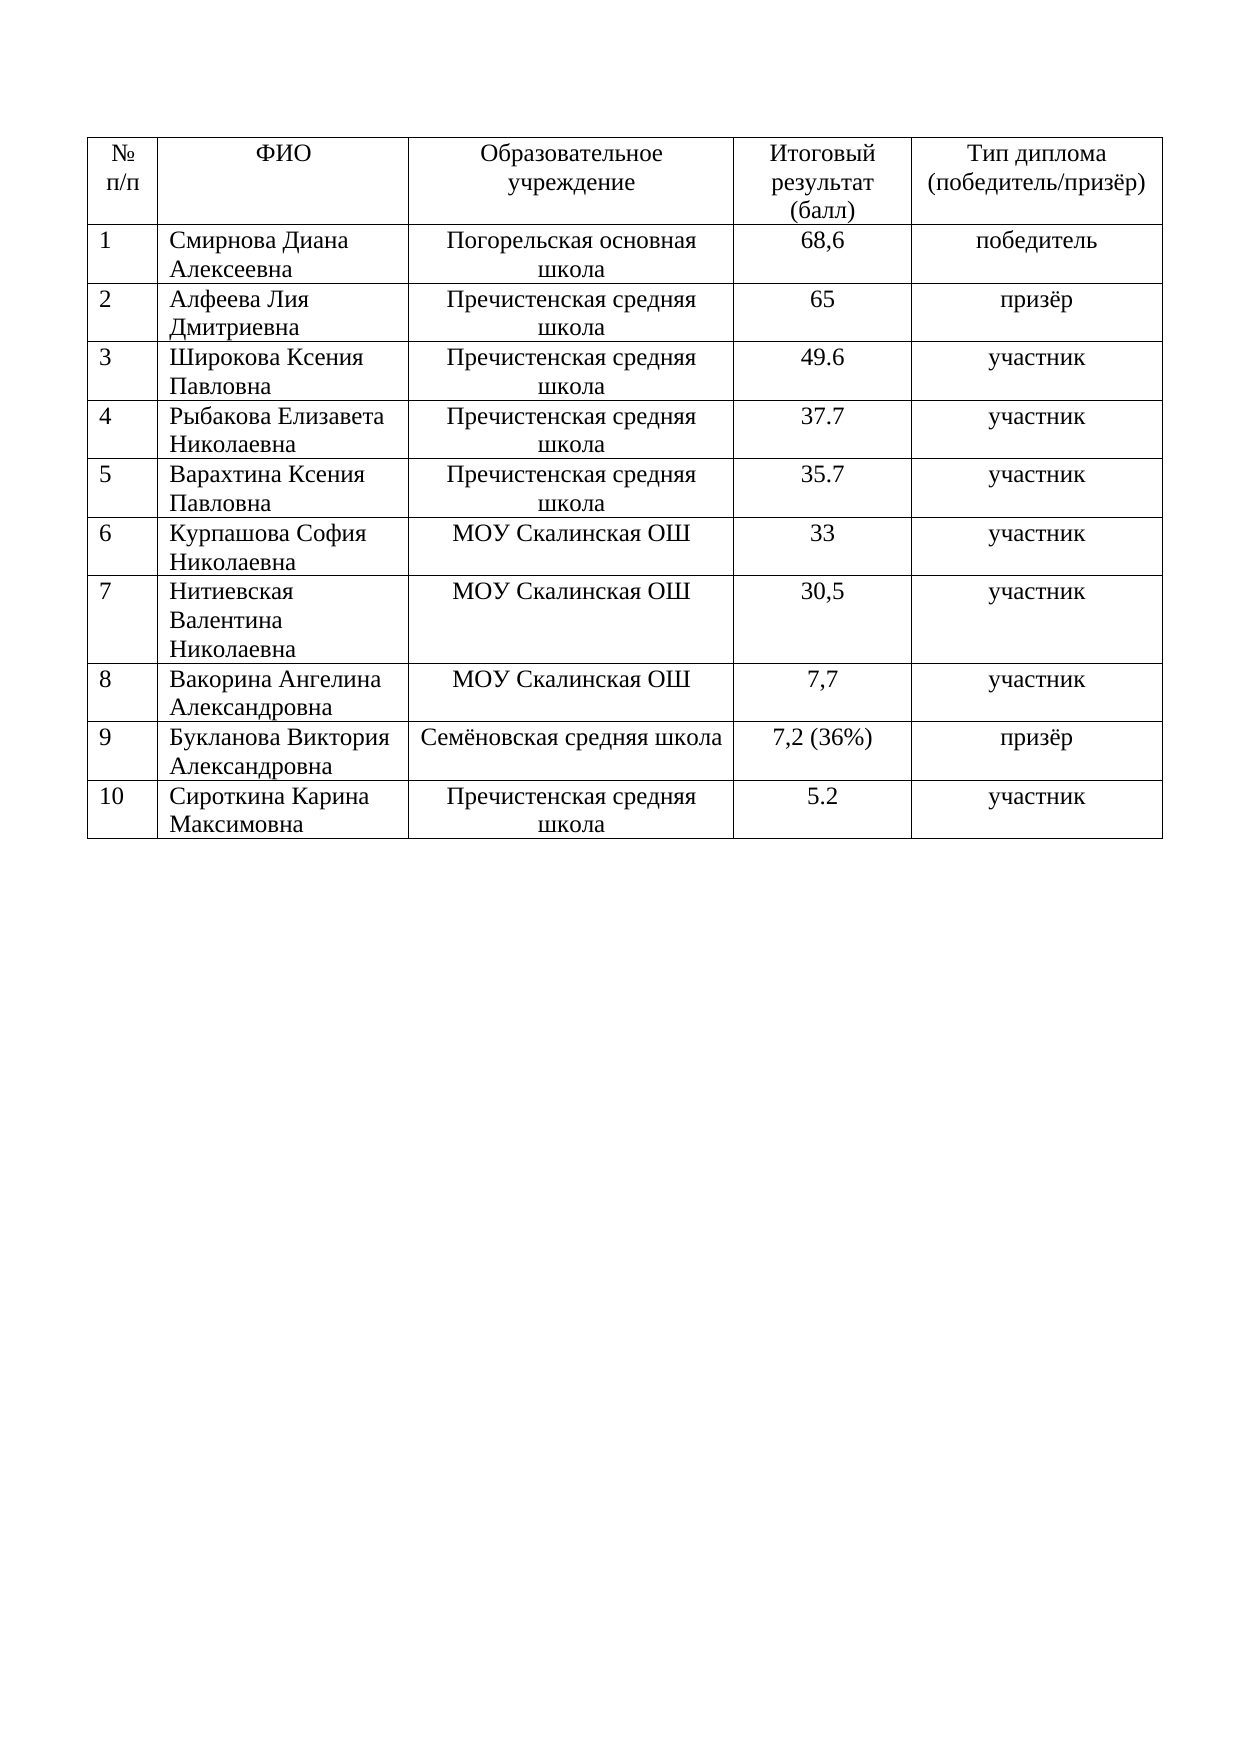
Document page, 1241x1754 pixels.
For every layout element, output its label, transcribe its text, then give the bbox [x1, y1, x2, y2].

table_cell Пречистенская средняя школа [409, 342, 733, 400]
table_cell Вакорина Ангелина Александровна [158, 664, 408, 721]
table_cell Рыбакова Елизавета Николаевна [158, 401, 408, 458]
table_cell 33 [734, 518, 911, 575]
table_cell Пречистенская средняя школа [409, 781, 733, 838]
table_header Итоговый результат (балл) [734, 138, 911, 224]
table_cell 68,6 [734, 225, 911, 283]
table_cell Сироткина Карина Максимовна [158, 781, 408, 838]
table_cell МОУ Скалинская ОШ [409, 664, 733, 721]
table_cell 7,2 (36%) [734, 722, 911, 780]
table_cell МОУ Скалинская ОШ [409, 518, 733, 575]
table_cell 7,7 [734, 664, 911, 721]
table_header ФИО [158, 138, 408, 224]
table_cell призёр [912, 722, 1162, 780]
table_cell 6 [88, 518, 157, 575]
table_cell Пречистенская средняя школа [409, 401, 733, 458]
table_cell Погорельская основная школа [409, 225, 733, 283]
table_cell участник [912, 342, 1162, 400]
table_header Образовательное учреждение [409, 138, 733, 224]
table_cell 37.7 [734, 401, 911, 458]
table_cell Пречистенская средняя школа [409, 284, 733, 341]
table_cell 5.2 [734, 781, 911, 838]
table_cell участник [912, 781, 1162, 838]
table_cell участник [912, 401, 1162, 458]
table_cell 3 [88, 342, 157, 400]
table_cell участник [912, 459, 1162, 517]
table_cell Нитиевская Валентина Николаевна [158, 576, 408, 663]
table_cell 49.6 [734, 342, 911, 400]
table_cell победитель [912, 225, 1162, 283]
table_cell 35.7 [734, 459, 911, 517]
table_cell 5 [88, 459, 157, 517]
table_cell Широкова Ксения Павловна [158, 342, 408, 400]
table_cell 4 [88, 401, 157, 458]
table_cell Курпашова София Николаевна [158, 518, 408, 575]
table_cell участник [912, 576, 1162, 663]
table_cell 65 [734, 284, 911, 341]
table_cell МОУ Скалинская ОШ [409, 576, 733, 663]
table_cell Смирнова Диана Алексеевна [158, 225, 408, 283]
table_cell 2 [88, 284, 157, 341]
table_cell Пречистенская средняя школа [409, 459, 733, 517]
table_header № п/п [88, 138, 157, 224]
table_cell 8 [88, 664, 157, 721]
table_cell 9 [88, 722, 157, 780]
table_cell 30,5 [734, 576, 911, 663]
table_cell Букланова Виктория Александровна [158, 722, 408, 780]
table_cell 10 [88, 781, 157, 838]
table_cell Варахтина Ксения Павловна [158, 459, 408, 517]
table_header Тип диплома (победитель/призёр) [912, 138, 1162, 224]
table_cell 7 [88, 576, 157, 663]
table_cell Алфеева Лия Дмитриевна [158, 284, 408, 341]
table_cell участник [912, 664, 1162, 721]
table_cell Семёновская средняя школа [409, 722, 733, 780]
table_cell 1 [88, 225, 157, 283]
table_cell участник [912, 518, 1162, 575]
table_cell призёр [912, 284, 1162, 341]
